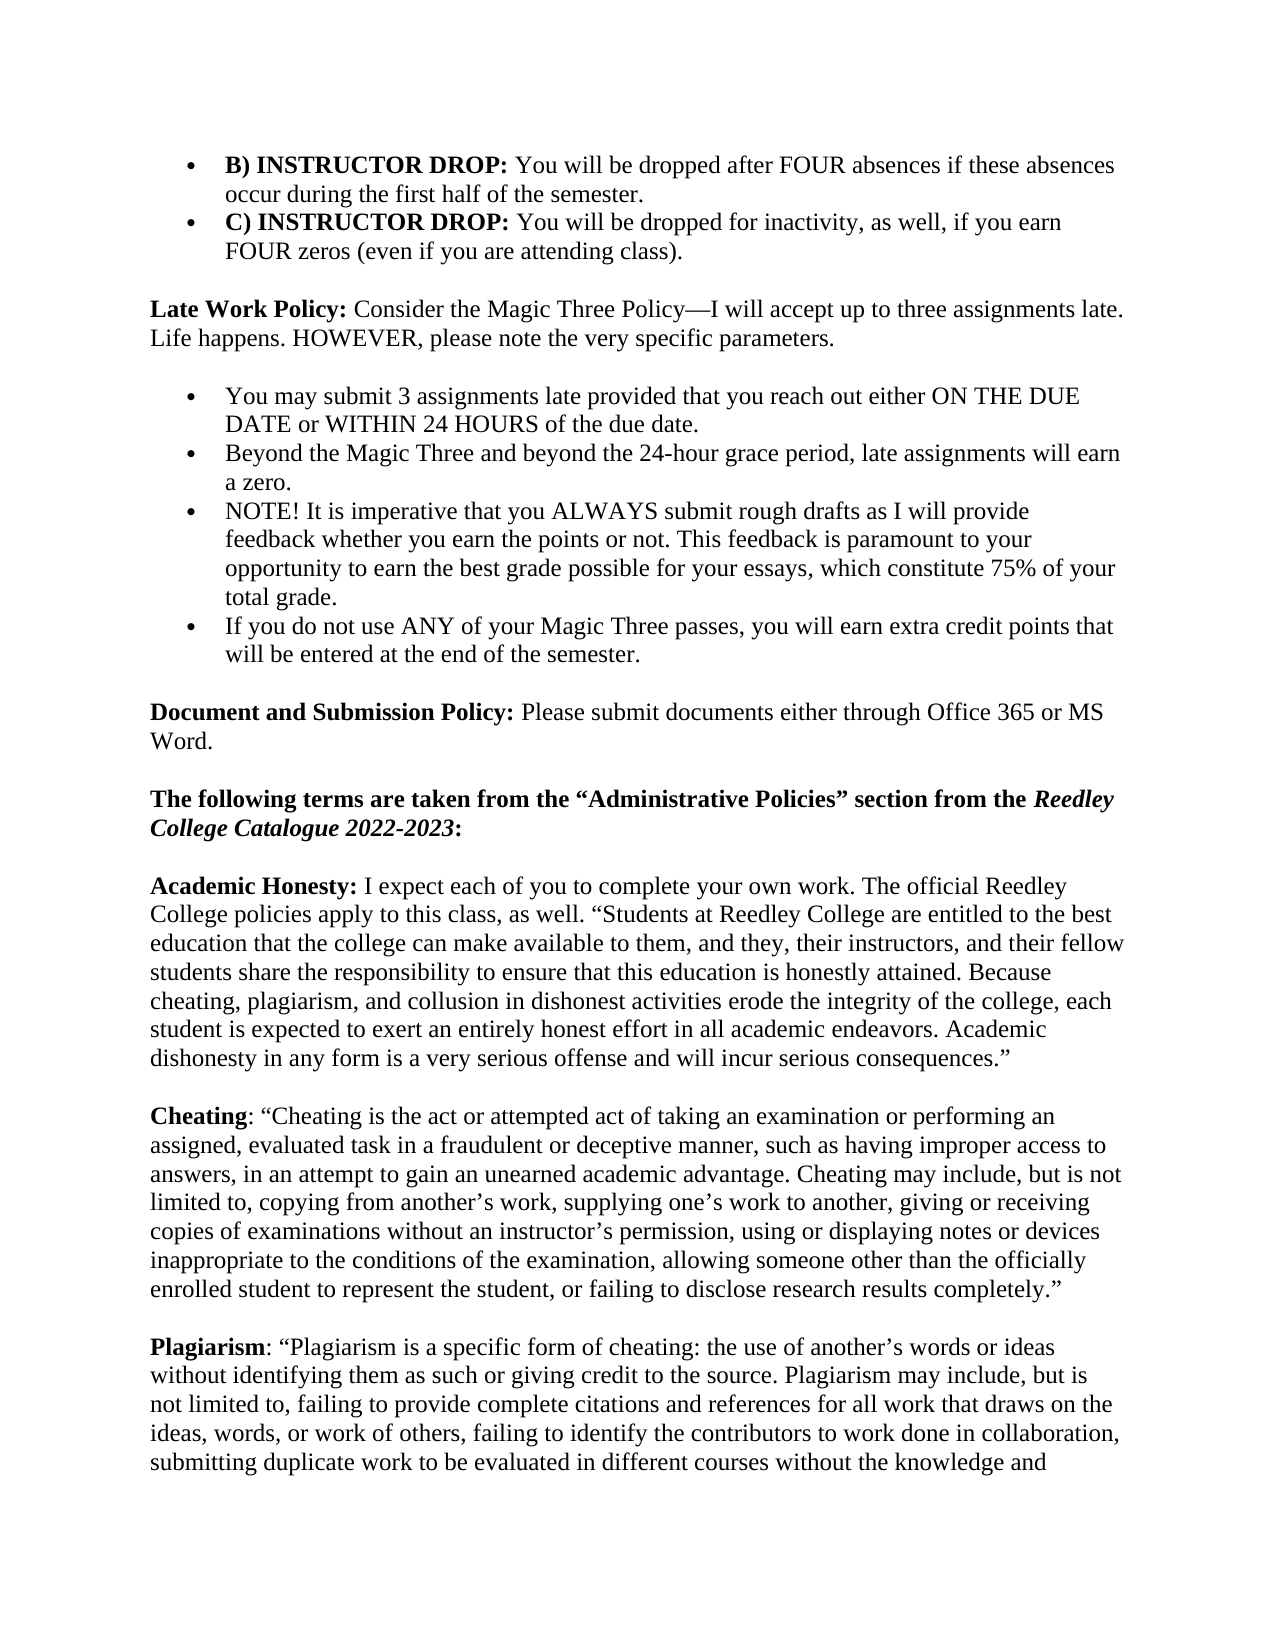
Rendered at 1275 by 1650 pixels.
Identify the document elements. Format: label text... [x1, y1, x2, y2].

list You may submit 3 assignments late provided that you reach out either ON THE DUE DATE or WITHIN 24 HOURS of the due date. [187, 381, 1125, 438]
text Late Work Policy: Consider the Magic Three Policy—I will accept up to three assignments late. Life happens. HOWEVER, please note the very specific parameters. [150, 294, 1125, 352]
text Academic Honesty: I expect each of you to complete your own work. The official Reedley College policies apply to this class, as well. “Students at Reedley College are entitled to the best education that the college can make available to them, and they, their instructors, and their fellow students share the responsibility to ensure that this education is honestly attained. Because cheating, plagiarism, and collusion in dishonest activities erode the integrity of the college, each student is expected to exert an entirely honest effort in all academic endeavors. Academic dishonesty in any form is a very serious offense and will incur serious consequences.” [150, 871, 1125, 1072]
text The following terms are taken from the “Administrative Policies” section from the Reedley College Catalogue 2022-2023: [150, 784, 1125, 842]
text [150, 1332, 1125, 1475]
list C) INSTRUCTOR DROP: You will be dropped for inactivity, as well, if you earn FOUR zeros (even if you are attending class). [187, 207, 1125, 265]
text Cheating: “Cheating is the act or attempted act of taking an examination or performing an assigned, evaluated task in a fraudulent or deceptive manner, such as having improper access to answers, in an attempt to gain an unearned academic advantage. Cheating may include, but is not limited to, copying from another’s work, supplying one’s work to another, giving or receiving copies of examinations without an instructor’s permission, using or displaying notes or devices inappropriate to the conditions of the examination, allowing someone other than the officially enrolled student to represent the student, or failing to disclose research results completely.” [150, 1101, 1125, 1302]
list B) INSTRUCTOR DROP: You will be dropped after FOUR absences if these absences occur during the first half of the semester. [187, 150, 1125, 207]
list Beyond the Magic Three and beyond the 24-hour grace period, late assignments will earn a zero. [187, 438, 1125, 496]
list If you do not use ANY of your Magic Three passes, you will earn extra credit points that will be entered at the end of the semester. [187, 611, 1125, 668]
list NOTE! It is imperative that you ALWAYS submit rough drafts as I will provide feedback whether you earn the points or not. This feedback is paramount to your opportunity to earn the best grade possible for your essays, which constitute 75% of your total grade. [187, 496, 1125, 611]
text Document and Submission Policy: Please submit documents either through Office 365 or MS Word. [150, 697, 1125, 755]
